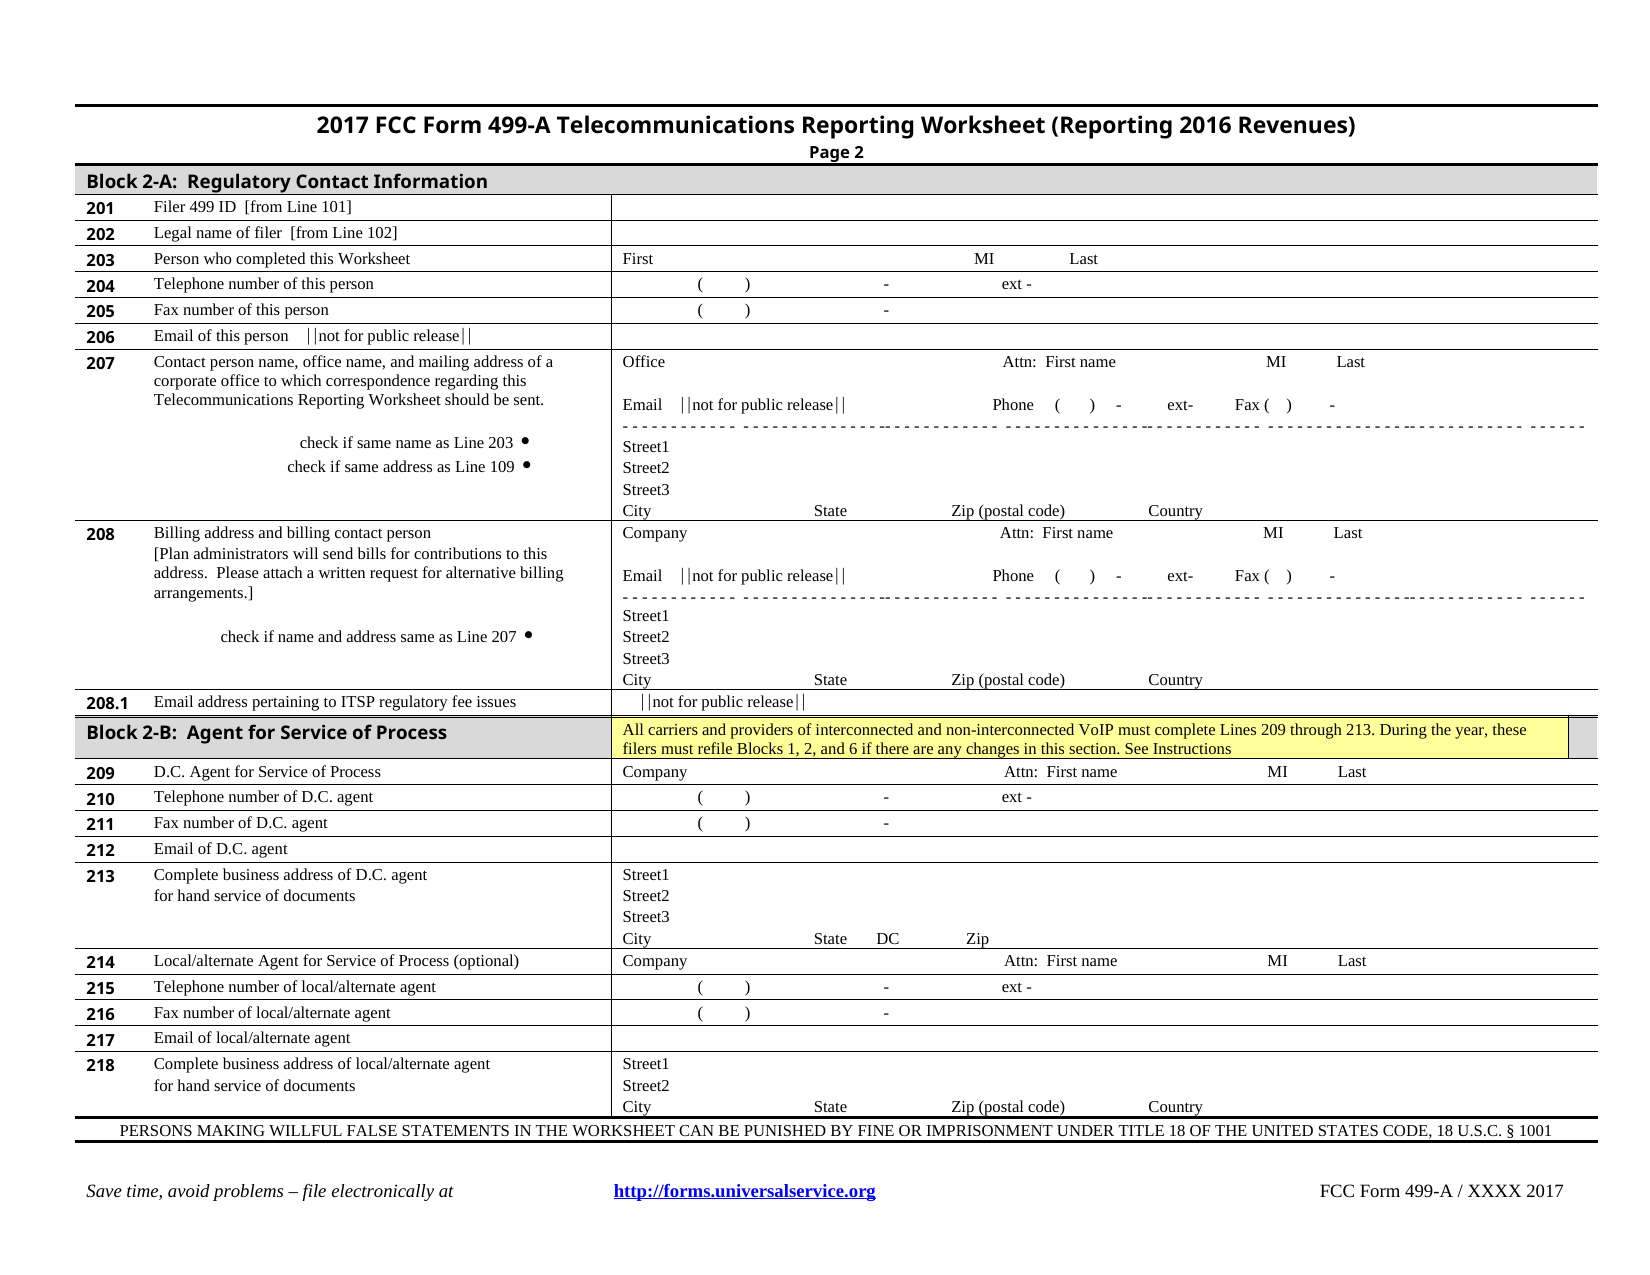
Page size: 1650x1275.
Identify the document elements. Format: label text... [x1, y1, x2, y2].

table_cell All carriers and providers of interconnected and non-interconnected VoIP must complete Lines 209 through 213. During the year, these filers must refile Blocks 1, 2, and 6 if there are any changes in this section. See Instructions [612, 718, 1568, 758]
table_cell Legal name of filer [from Line 102] [143, 221, 611, 245]
table_cell Office Attn: First name MI Last Email not for public release Phone ( ) - ext- Fax ( ) - - - - - - - - - - - - - - - - - - - - - - - - - - - -- - - - - - - - - - - - - - - - - - - - - - - - - - -- - - - - - - - - - - - - - - - - - - - - - - - - - -- - - - - - - - - - - - - - - - - - Street1 Street2 Street3 City State Zip (postal code) Country [612, 350, 1597, 520]
table_cell 213 [75, 863, 142, 948]
table_cell Telephone number of local/alternate agent [143, 975, 611, 999]
table_cell D.C. Agent for Service of Process [143, 759, 611, 784]
table_cell Company Attn: First name MI Last [612, 949, 1597, 973]
table_cell [612, 1026, 1597, 1051]
table_cell Person who completed this Worksheet [143, 246, 611, 271]
table_cell 202 [75, 221, 142, 245]
table_cell Email of local/alternate agent [143, 1026, 611, 1051]
table_cell 211 [75, 811, 142, 836]
table_cell Company Attn: First name MI Last [612, 759, 1597, 784]
table_cell [612, 324, 1597, 349]
table_cell First MI Last [612, 246, 1597, 271]
table_cell 205 [75, 298, 142, 323]
table_cell Email of this person not for public release [143, 324, 611, 349]
table_cell [1569, 718, 1597, 758]
table_cell Street1 Street2 Street3 City Zip [612, 863, 1597, 948]
table_cell Complete business address of D.C. agent for hand service of documents [143, 863, 611, 948]
table_cell 201 [75, 195, 142, 219]
table_cell 203 [75, 246, 142, 271]
table_cell Street1 Street2 City State Zip (postal code) Country [612, 1052, 1597, 1116]
table_cell Billing address and billing contact person [Plan administrators will send bills for contributions to this address. Please attach a written request for alternative billing arrangements.] check if name and address same as Line 207 [143, 521, 611, 689]
table_cell 217 [75, 1026, 142, 1051]
table_cell ( ) - [612, 1000, 1597, 1025]
table_cell 214 [75, 949, 142, 973]
table_cell 208.1 [75, 690, 142, 715]
table_cell [612, 837, 1597, 862]
table_cell 215 [75, 975, 142, 999]
table_cell Fax number of local/alternate agent [143, 1000, 611, 1025]
table_header 2017 FCC Form 499-A Telecommunications Reporting Worksheet (Reporting 2016 Revenues) Page 2 [75, 107, 1597, 163]
table_cell PERSONS MAKING WILLFUL FALSE STATEMENTS IN THE WORKSHEET CAN BE PUNISHED BY FINE OR IMPRISONMENT UNDER TITLE 18 OF THE UNITED STATES CODE, 18 U.S.C. § 1001 [75, 1119, 1597, 1140]
table_cell ( ) - ext - [612, 785, 1597, 810]
table_cell Block 2-A: Regulatory Contact Information [75, 166, 1597, 194]
table_cell 206 [75, 324, 142, 349]
table_cell 204 [75, 272, 142, 297]
table_cell Telephone number of D.C. agent [143, 785, 611, 810]
table_cell Company Attn: First name MI Last Email not for public release Phone ( ) - ext- Fax ( ) - - - - - - - - - - - - - - - - - - - - - - - - - - - -- - - - - - - - - - - - - - - - - - - - - - - - - - -- - - - - - - - - - - - - - - - - - - - - - - - - - -- - - - - - - - - - - - - - - - - - Street1 Street2 Street3 City State Zip (postal code) Country [612, 521, 1597, 689]
table_cell Complete business address of local/alternate agent for hand service of documents [143, 1052, 611, 1116]
table_cell 208 [75, 521, 142, 689]
table_cell Block 2-B: Agent for Service of Process [75, 718, 611, 758]
table_cell Telephone number of this person [143, 272, 611, 297]
table_cell Filer 499 ID [from Line 101] [143, 195, 611, 219]
table_cell ( ) - ext - [612, 975, 1597, 999]
table_cell ( ) - [612, 811, 1597, 836]
table_cell 218 [75, 1052, 142, 1116]
table_cell Email of D.C. agent [143, 837, 611, 862]
table_cell [612, 221, 1597, 245]
table_cell [612, 195, 1597, 219]
table_cell Contact person name, office name, and mailing address of a corporate office to which correspondence regarding this Telecommunications Reporting Worksheet should be sent. check if same name as Line 203 check if same address as Line 109 [143, 350, 611, 520]
table_cell not for public release [612, 690, 1597, 715]
table_cell 207 [75, 350, 142, 520]
table_cell Fax number of this person [143, 298, 611, 323]
table_cell 212 [75, 837, 142, 862]
table_cell 209 [75, 759, 142, 784]
table_cell Email address pertaining to ITSP regulatory fee issues [143, 690, 611, 715]
table_cell Fax number of D.C. agent [143, 811, 611, 836]
table_cell 216 [75, 1000, 142, 1025]
table_cell ( ) - [612, 298, 1597, 323]
table_cell Local/alternate Agent for Service of Process (optional) [143, 949, 611, 973]
table_cell 210 [75, 785, 142, 810]
table_cell ( ) - ext - [612, 272, 1597, 297]
